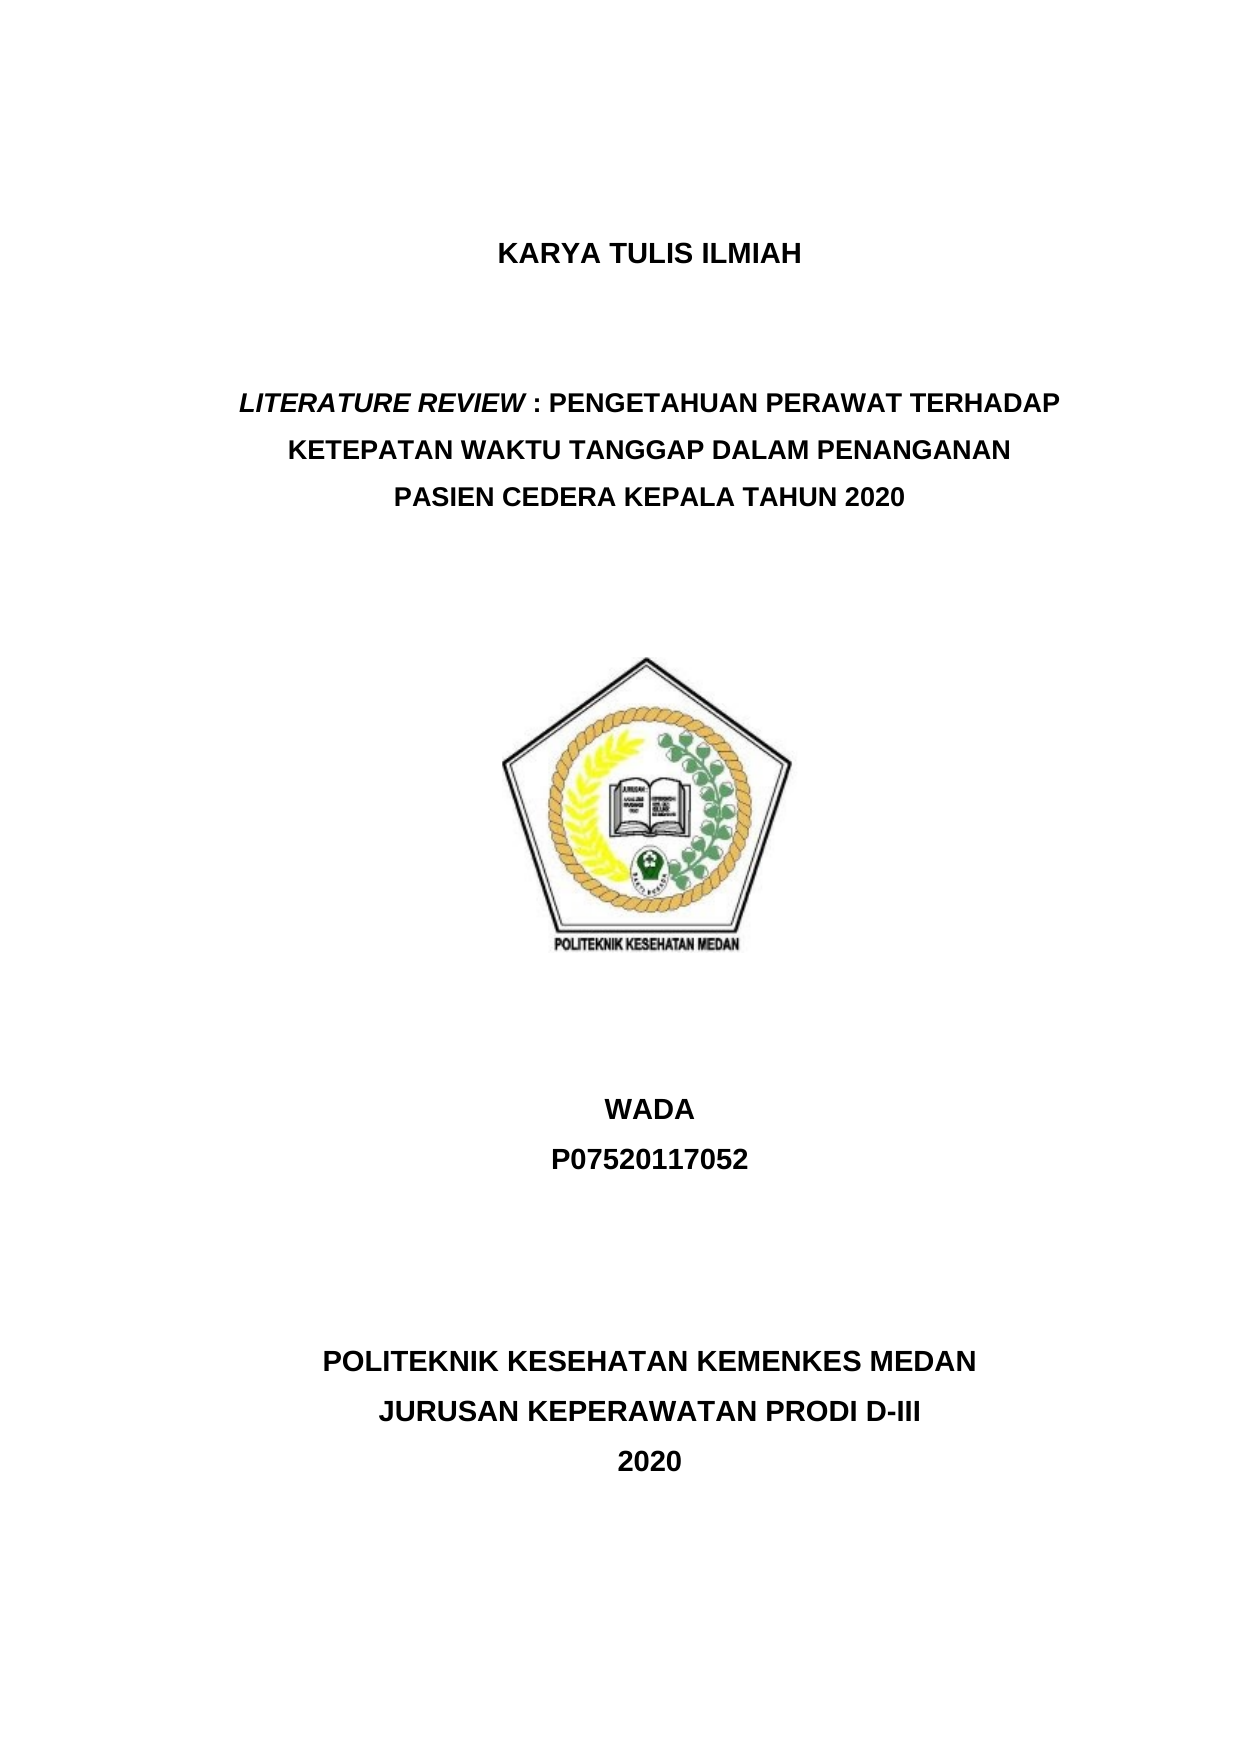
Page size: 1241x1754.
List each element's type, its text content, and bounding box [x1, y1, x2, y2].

text POLITEKNIK KESEHATAN KEMENKES MEDAN [236, 1344, 1063, 1377]
text JURUSAN KEPERAWATAN PRODI D-III [236, 1394, 1063, 1427]
text PASIEN CEDERA KEPALA TAHUN 2020 [236, 481, 1063, 512]
picture [502, 657, 798, 953]
text LITERATURE REVIEW : PENGETAHUAN PERAWAT TERHADAP KETEPATAN WAKTU TANGGAP DALAM PENANGANAN [236, 387, 1063, 465]
text KARYA TULIS ILMIAH [236, 236, 1063, 270]
text P07520117052 [236, 1142, 1063, 1176]
text 2020 [236, 1444, 1063, 1478]
text WADA [236, 1092, 1063, 1126]
